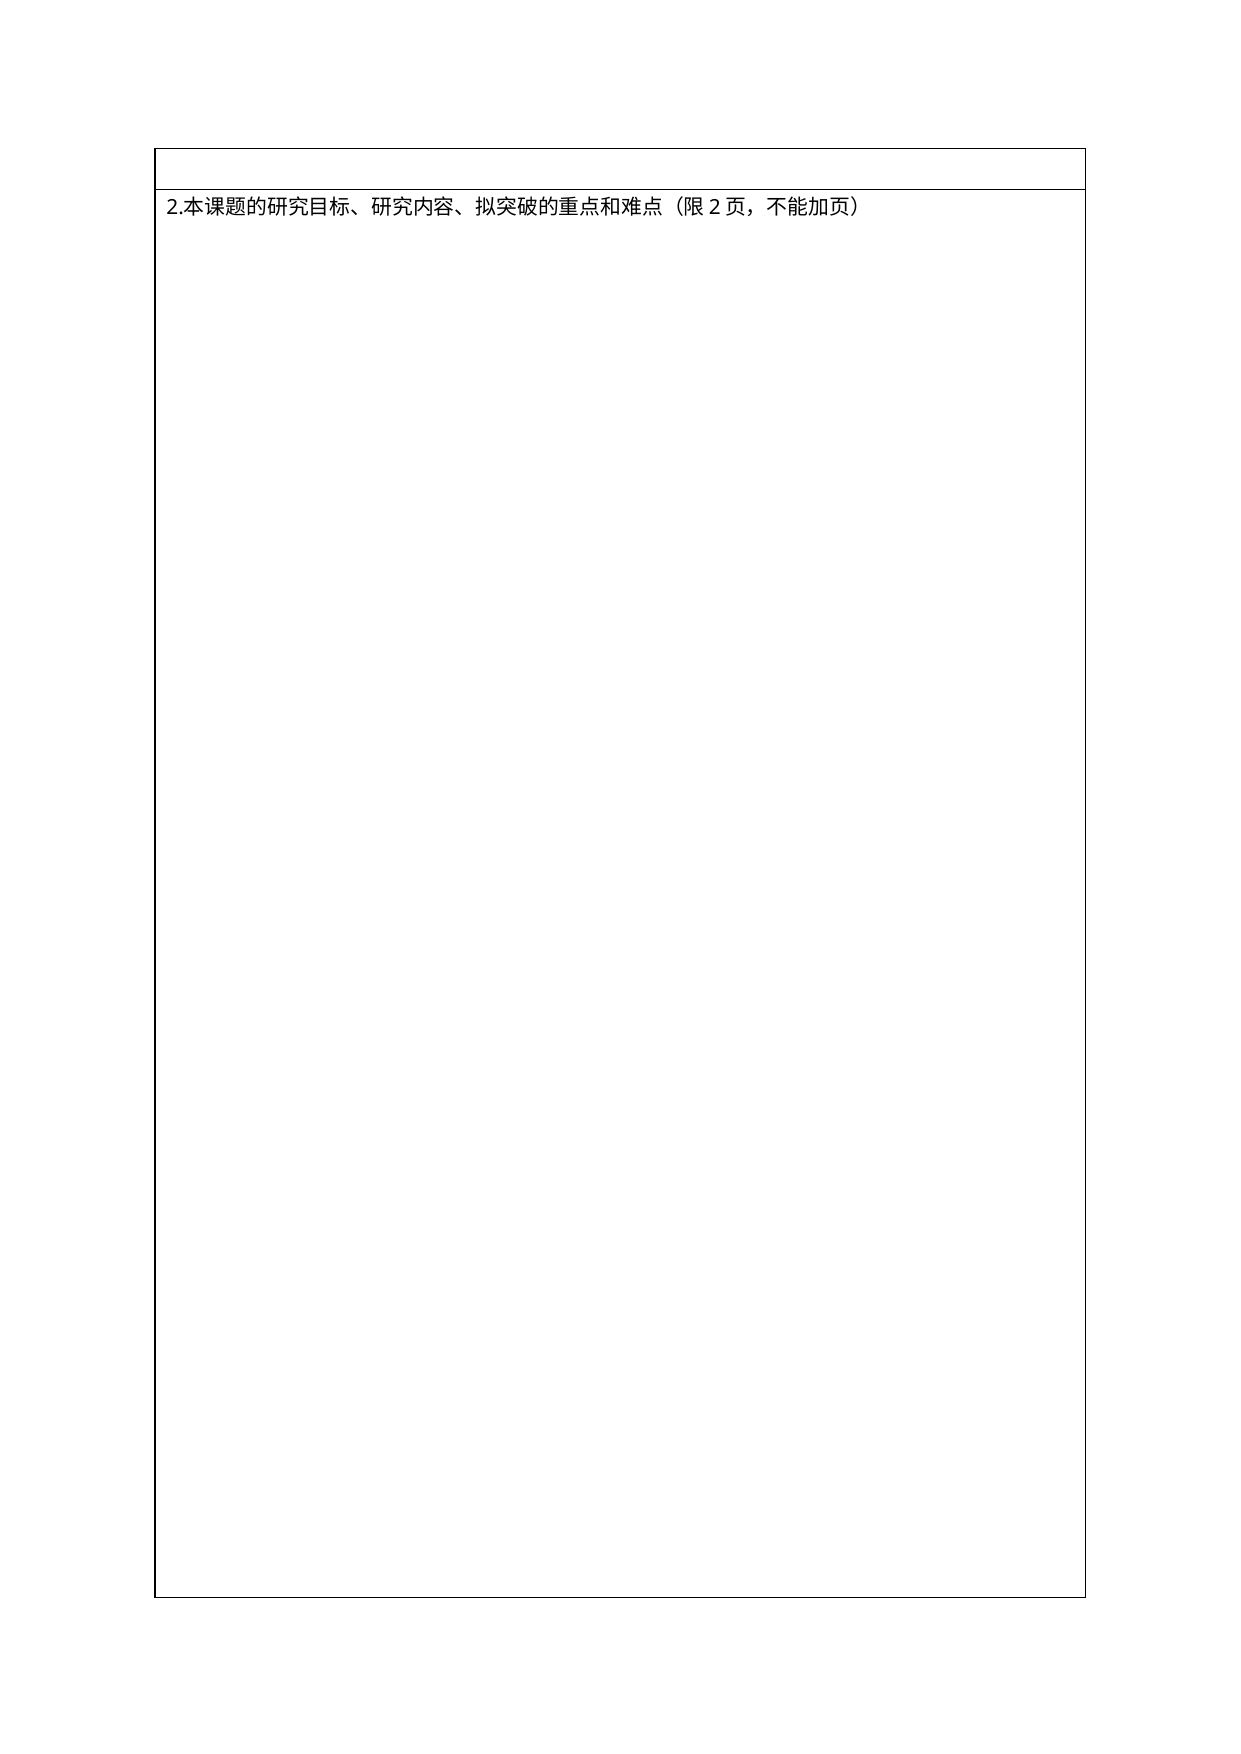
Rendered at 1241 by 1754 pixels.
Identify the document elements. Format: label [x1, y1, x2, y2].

table_cell [156, 190, 1085, 1597]
table_cell [156, 149, 1085, 189]
